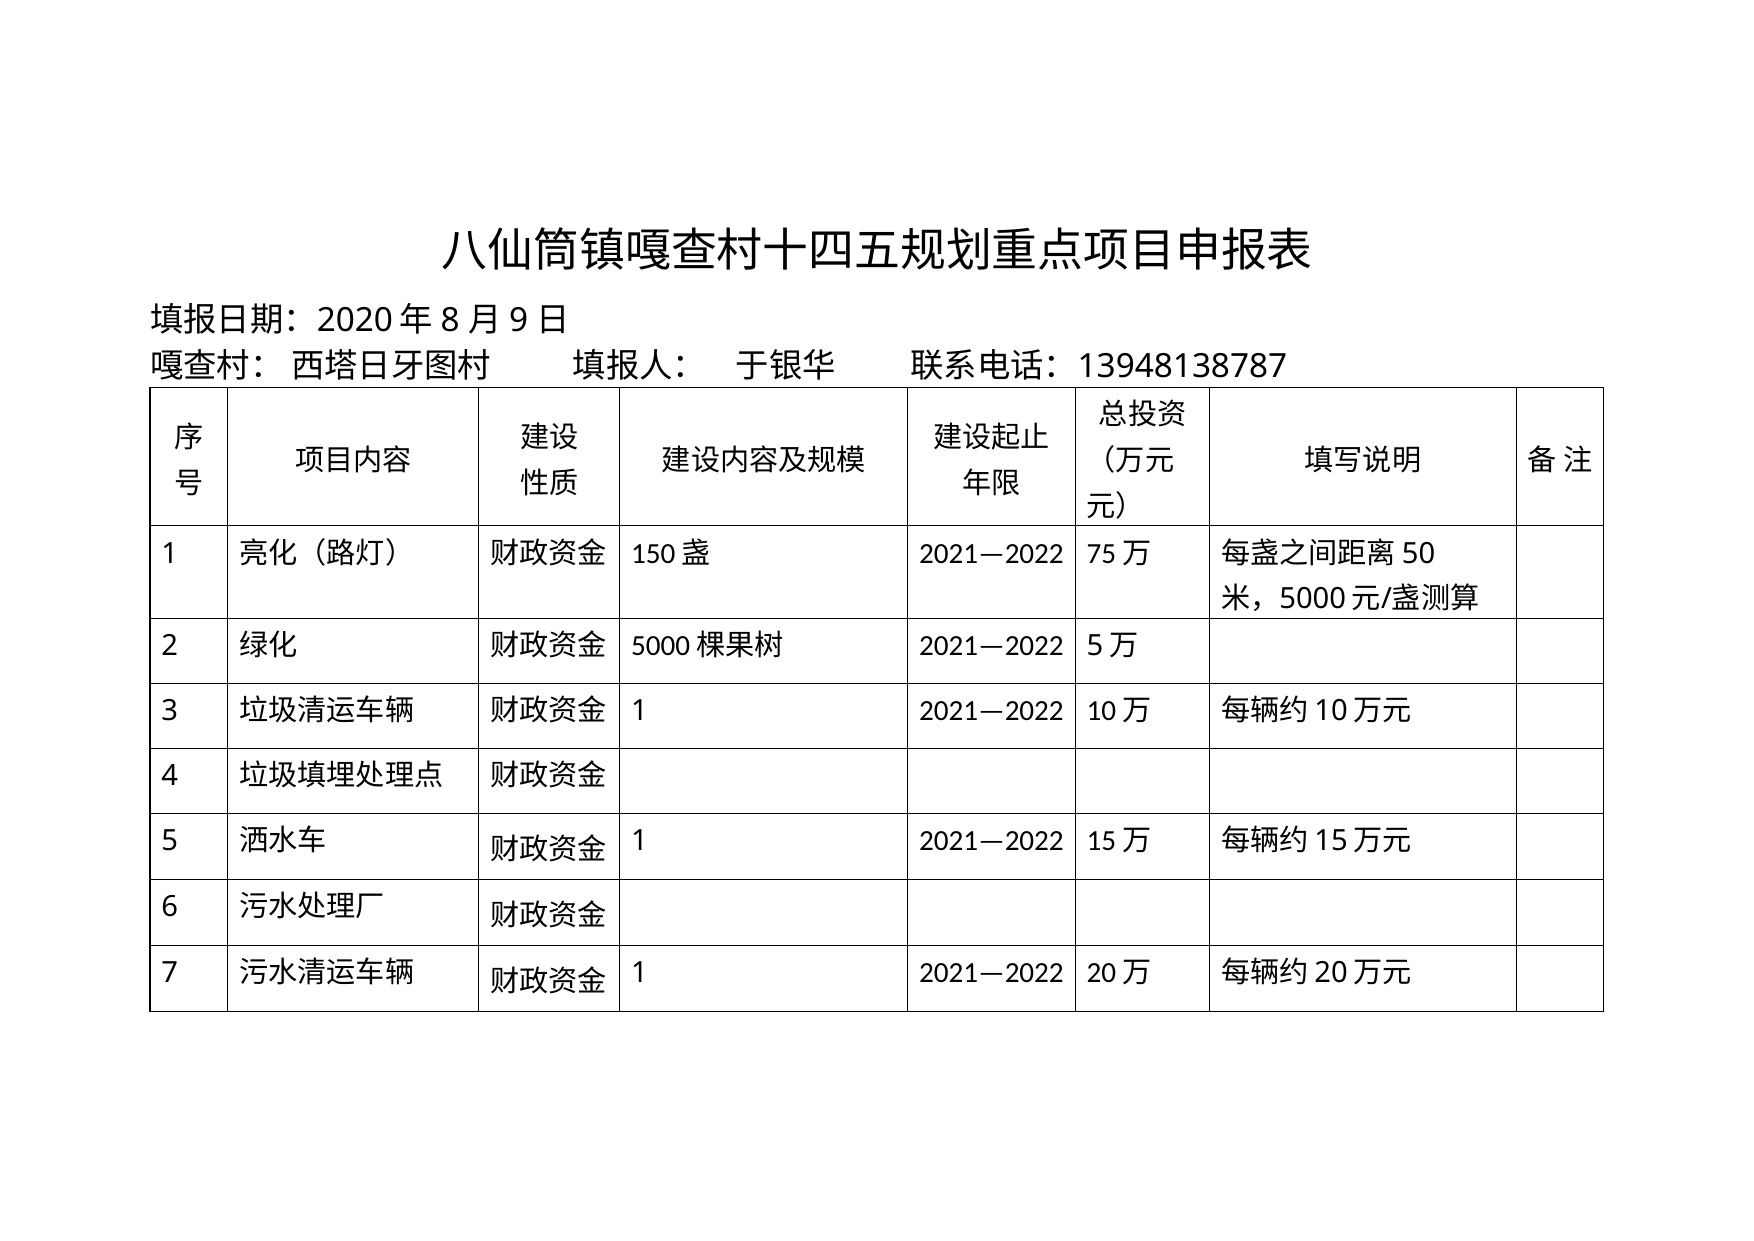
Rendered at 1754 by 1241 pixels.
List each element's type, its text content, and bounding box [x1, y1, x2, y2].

table_cell 2021—2022 [908, 619, 1075, 683]
table_header 填写说明 [1210, 388, 1516, 525]
table_cell [908, 880, 1075, 945]
table_cell 150盏 [620, 526, 907, 618]
table_cell 亮化（路灯） [228, 526, 478, 618]
table_cell [1517, 749, 1603, 813]
table_header 序号 [151, 388, 227, 525]
table_cell 5 [151, 814, 227, 879]
table_header 备 注 [1517, 388, 1603, 525]
table_header 建设起止 年限 [908, 388, 1075, 525]
table_cell 1 [620, 684, 907, 748]
table_cell 每辆约20万元 [1210, 946, 1516, 1011]
table_cell 5000棵果树 [620, 619, 907, 683]
table_cell 财政资金 [479, 526, 619, 618]
table_cell 2021—2022 [908, 684, 1075, 748]
table_cell 1 [620, 814, 907, 879]
table_cell [1517, 526, 1603, 618]
table_cell 财政资金 [479, 946, 619, 1011]
table_cell 财政资金 [479, 684, 619, 748]
table_cell [620, 880, 907, 945]
table_cell 15万 [1076, 814, 1209, 879]
table_cell 1 [620, 946, 907, 1011]
table_cell 2021—2022 [908, 526, 1075, 618]
table_cell [1517, 619, 1603, 683]
table_cell 10万 [1076, 684, 1209, 748]
table_cell [1076, 749, 1209, 813]
table_cell 3 [151, 684, 227, 748]
table_cell 财政资金 [479, 880, 619, 945]
text 八仙筒镇嘎查村十四五规划重点项目申报表 [150, 198, 1604, 295]
table_cell [1076, 880, 1209, 945]
table_cell 20万 [1076, 946, 1209, 1011]
table_header 项目内容 [228, 388, 478, 525]
table_cell 每辆约15万元 [1210, 814, 1516, 879]
table_header 建设 性质 [479, 388, 619, 525]
table_cell 垃圾填埋处理点 [228, 749, 478, 813]
table_cell 每盏之间距离50米，5000元/盏测算 [1210, 526, 1516, 618]
table_cell [1517, 684, 1603, 748]
table_cell 2021—2022 [908, 946, 1075, 1011]
table_cell 5万 [1076, 619, 1209, 683]
table_cell [620, 749, 907, 813]
table_cell 财政资金 [479, 749, 619, 813]
table_header 总投资 （万元元） [1076, 388, 1209, 525]
table_header 建设内容及规模 [620, 388, 907, 525]
table_cell [908, 749, 1075, 813]
table_cell 绿化 [228, 619, 478, 683]
table_cell 污水清运车辆 [228, 946, 478, 1011]
table_cell 洒水车 [228, 814, 478, 879]
table_cell 财政资金 [479, 814, 619, 879]
table_cell 每辆约10万元 [1210, 684, 1516, 748]
table_cell [1517, 880, 1603, 945]
table_cell 财政资金 [479, 619, 619, 683]
table_cell 2 [151, 619, 227, 683]
table_cell 4 [151, 749, 227, 813]
table_cell 污水处理厂 [228, 880, 478, 945]
table_cell 7 [151, 946, 227, 1011]
table_cell [1517, 814, 1603, 879]
table_cell [1210, 749, 1516, 813]
table_cell [1517, 946, 1603, 1011]
table_cell 2021—2022 [908, 814, 1075, 879]
table_cell 75万 [1076, 526, 1209, 618]
text 嘎查村： 西塔日牙图村 填报人： 于银华 联系电话：13948138787 [150, 341, 1604, 387]
text 填报日期：2020年 8 月 9 日 [150, 295, 1604, 341]
table_cell 6 [151, 880, 227, 945]
table_cell [1210, 619, 1516, 683]
table_cell [1210, 880, 1516, 945]
table_cell 1 [151, 526, 227, 618]
table_cell 垃圾清运车辆 [228, 684, 478, 748]
